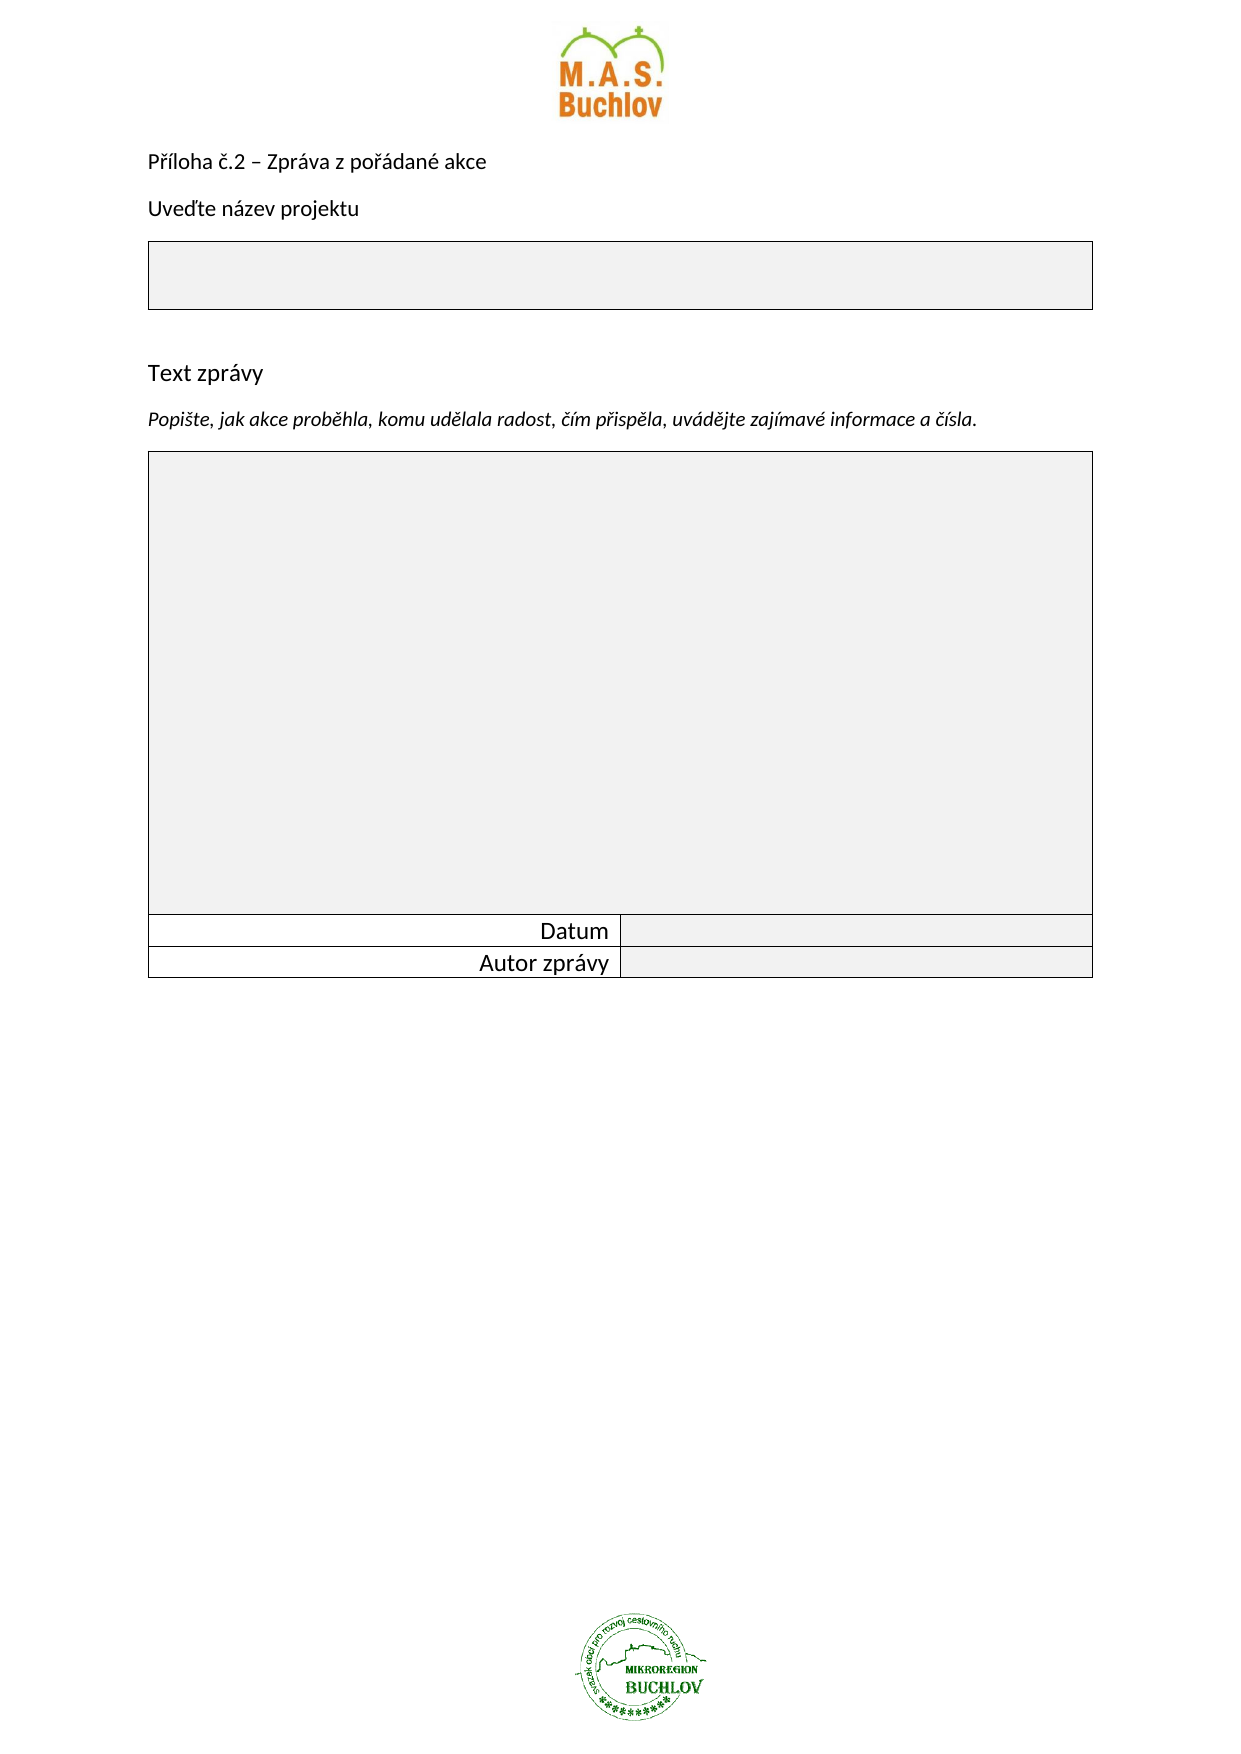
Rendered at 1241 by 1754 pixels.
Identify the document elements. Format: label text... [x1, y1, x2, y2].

table_cell [621, 915, 1092, 946]
picture [573, 1612, 707, 1721]
text Uveďte název projektu [148, 194, 1093, 222]
text Příloha č.2 – Zpráva z pořádané akce [148, 147, 1093, 176]
table_cell Autor zprávy [149, 947, 620, 977]
table_cell Datum [149, 915, 620, 946]
table_header [149, 452, 1092, 914]
table_header [149, 242, 1092, 309]
picture [551, 21, 669, 124]
table_cell [621, 947, 1092, 977]
text Text zprávy [148, 357, 1093, 387]
text Popište, jak akce proběhla, komu udělala radost, čím přispěla, uvádějte zajímavé informace a čísla. [148, 407, 1093, 432]
